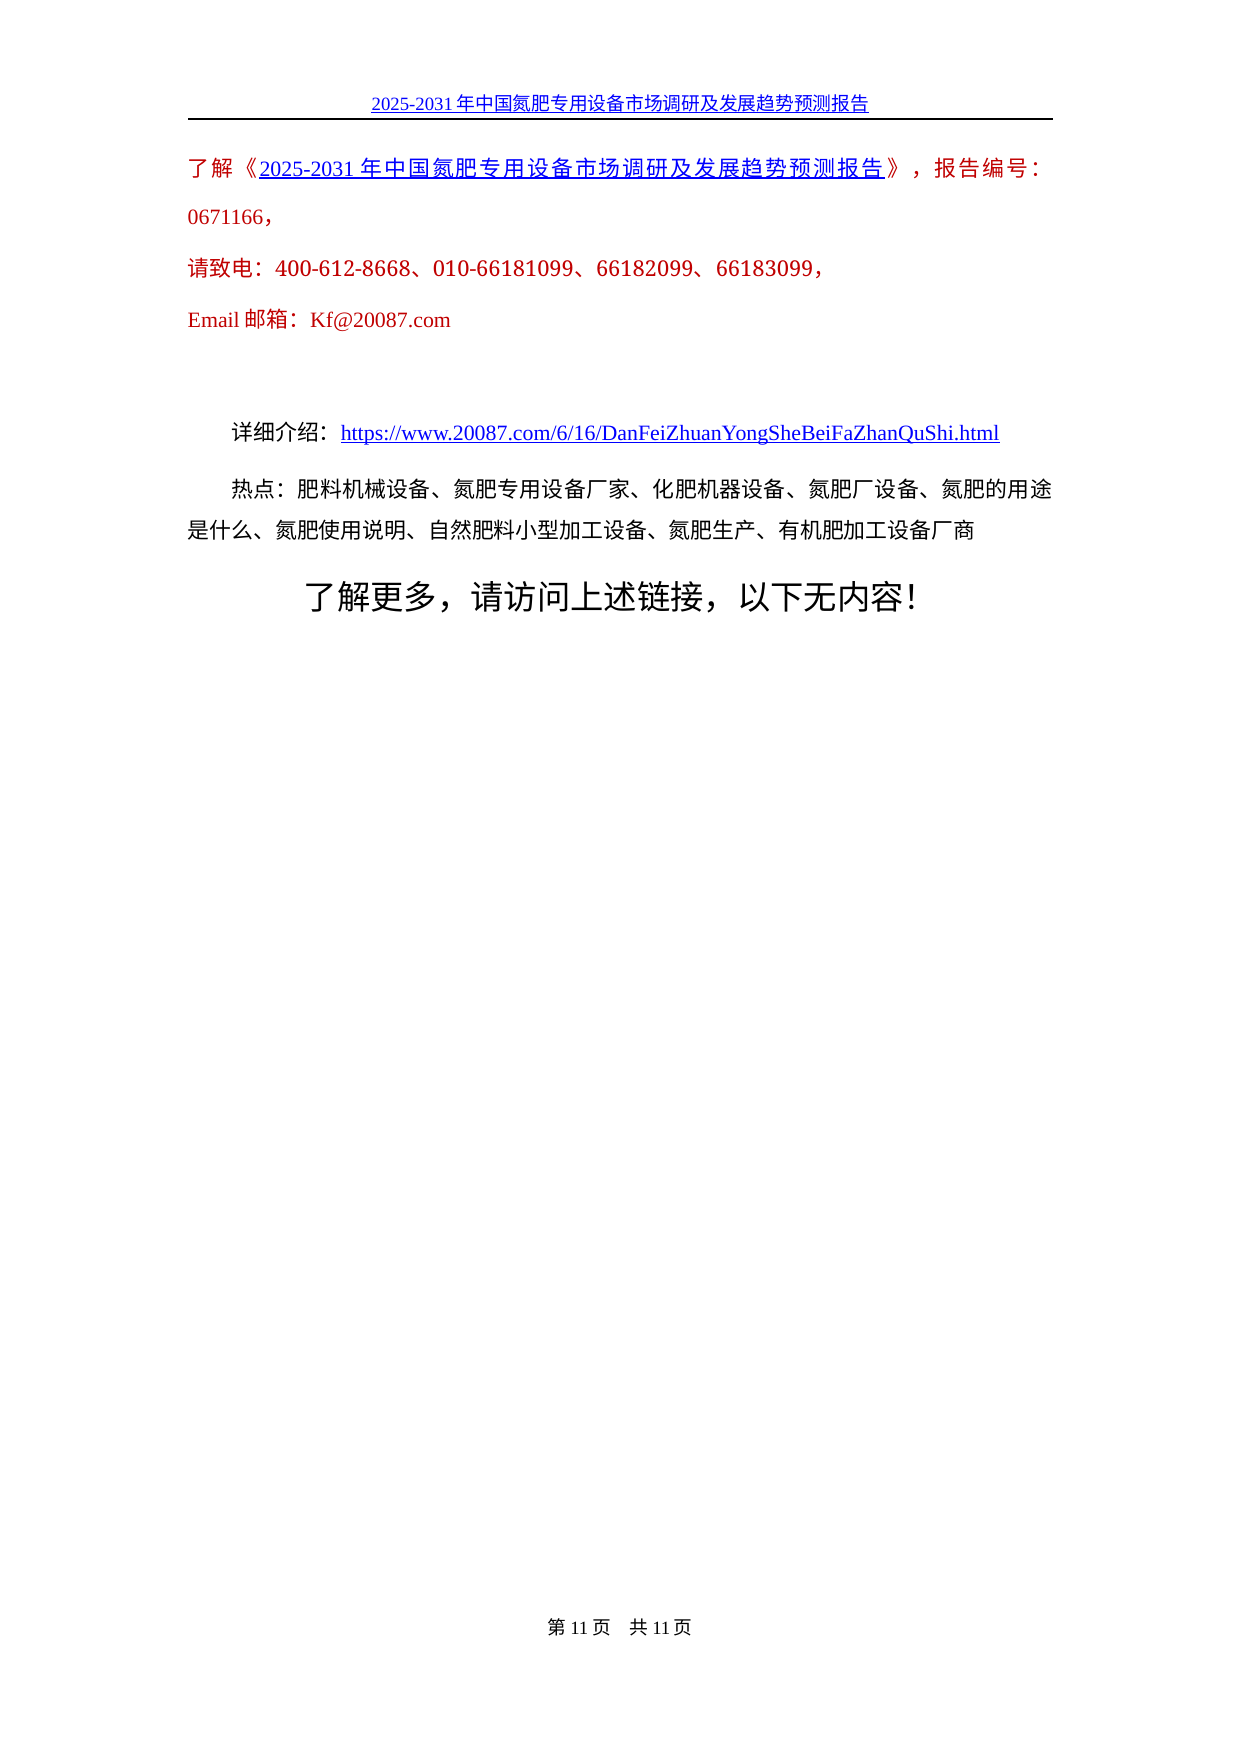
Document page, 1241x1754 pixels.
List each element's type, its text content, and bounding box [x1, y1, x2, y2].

title 了解更多，请访问上述链接，以下无内容！ [187, 562, 1053, 627]
text 热点：肥料机械设备、氮肥专用设备厂家、化肥机器设备、氮肥厂设备、氮肥的用途是什么、氮肥使用说明、自然肥料小型加工设备、氮肥生产、有机肥加工设备厂商 [187, 472, 1053, 545]
text 请致电：400-612-8668、010-66181099、66182099、66183099， [187, 251, 1053, 283]
text 详细介绍：https://www.20087.com/6/16/DanFeiZhuanYongSheBeiFaZhanQuShi.html [187, 415, 1053, 447]
text 了解《2025-2031年中国氮肥专用设备市场调研及发展趋势预测报告》，报告编号：0671166， [187, 150, 1053, 231]
text Email邮箱：Kf@20087.com [187, 302, 1053, 334]
